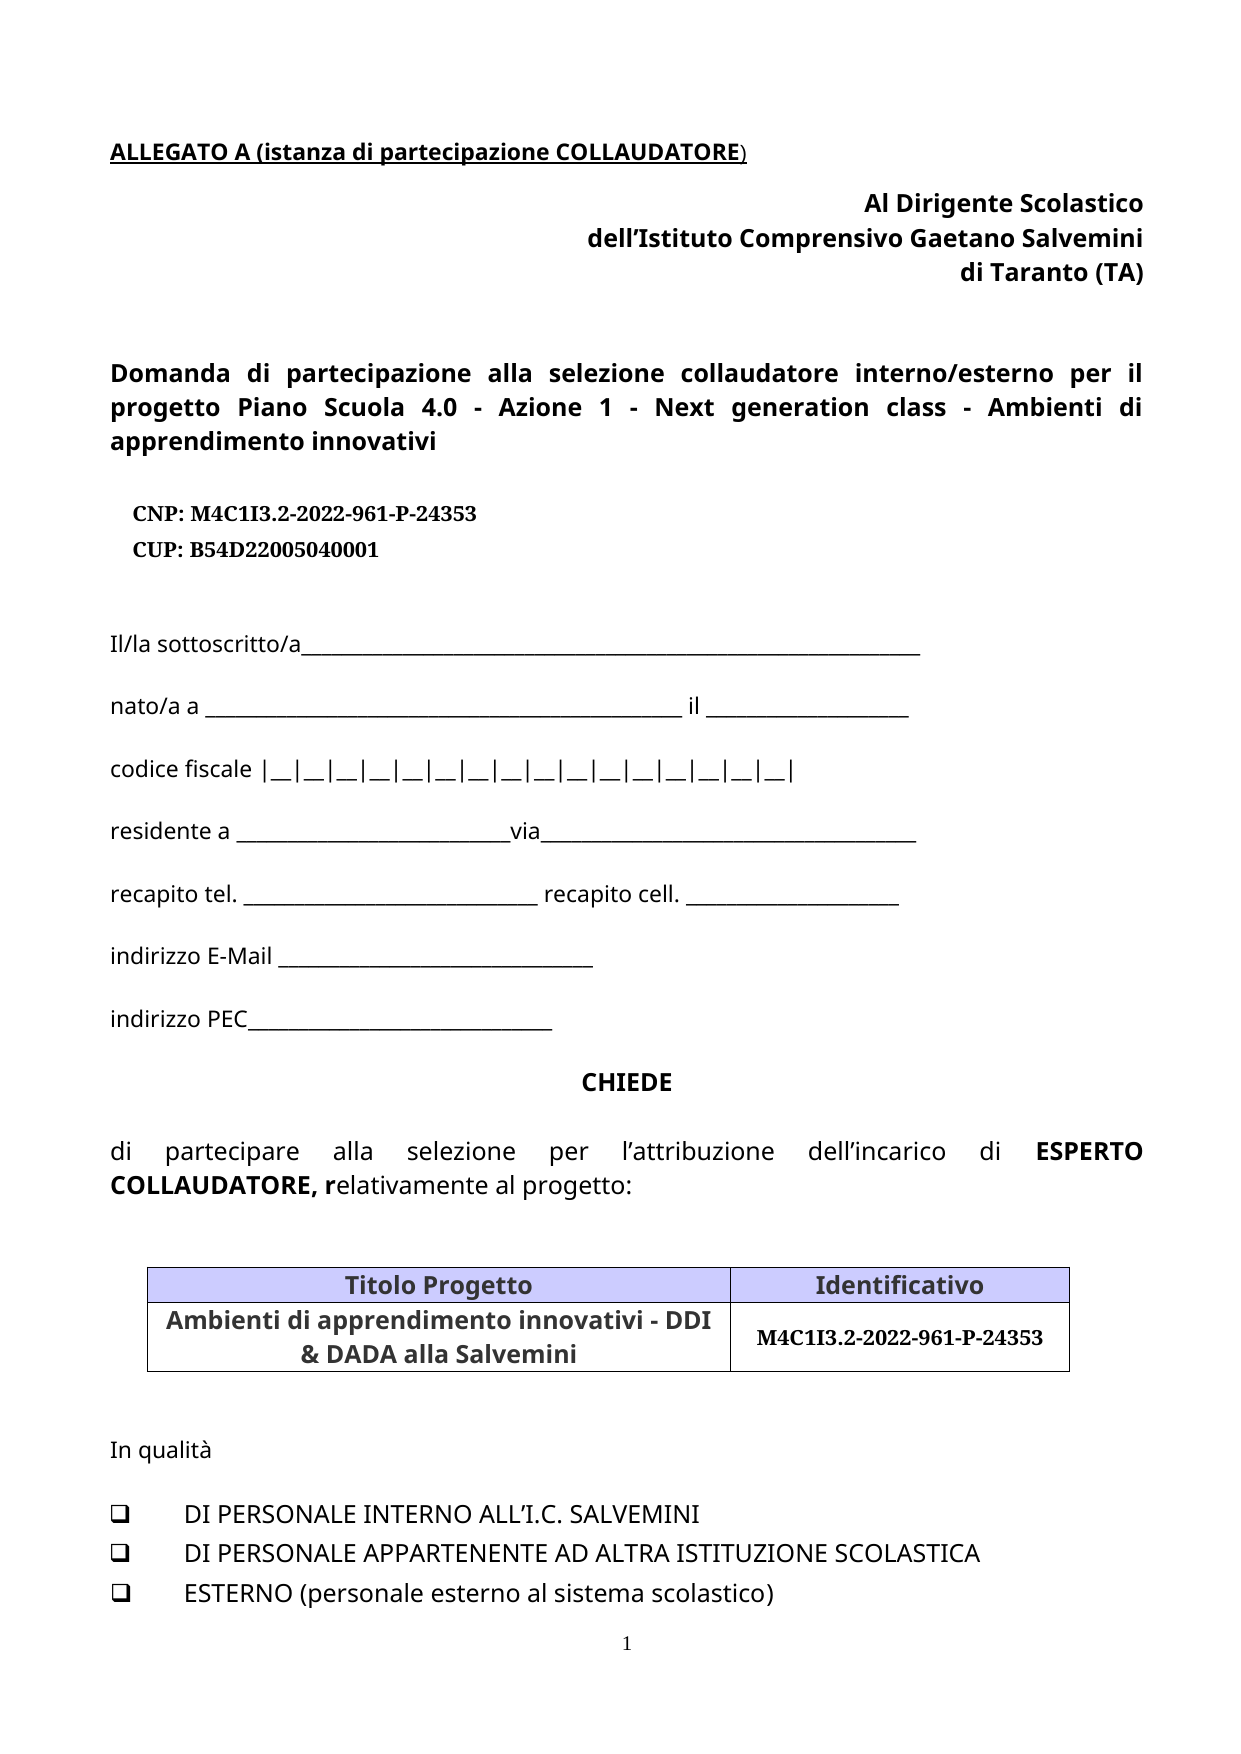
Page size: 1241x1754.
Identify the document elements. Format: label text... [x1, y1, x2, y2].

list ESTERNO (personale esterno al sistema scolastico) [110, 1575, 1144, 1609]
list DI PERSONALE APPARTENENTE AD ALTRA ISTITUZIONE SCOLASTICA [109, 1536, 1144, 1570]
table_cell M4C1I3.2-2022-961-P-24353 [731, 1303, 1069, 1371]
text CUP: B54D22005040001 [132, 536, 1084, 562]
text CNP: M4C1I3.2-2022-961-P-24353 [132, 501, 1084, 527]
text Domanda di partecipazione alla selezione collaudatore interno/esterno per il progetto Piano Scuola 4.0 - Azione 1 - Next generation class - Ambienti di apprendimento innovativi [110, 355, 1144, 458]
text recapito tel. _____________________________ recapito cell. _____________________ [110, 878, 1144, 909]
text nato/a a _______________________________________________ il ____________________ [110, 690, 1144, 721]
text In qualità [110, 1434, 1144, 1466]
text indirizzo PEC______________________________ [110, 1003, 1144, 1034]
text di partecipare alla selezione per l’attribuzione dell’incarico di ESPERTO COLLAUDATORE, relativamente al progetto: [110, 1133, 1144, 1201]
text codice fiscale |__|__|__|__|__|__|__|__|__|__|__|__|__|__|__|__| [110, 753, 1144, 784]
table_header Titolo Progetto [148, 1268, 730, 1302]
table_header Identificativo [731, 1268, 1069, 1302]
text residente a ___________________________via_____________________________________ [110, 815, 1144, 846]
text Al Dirigente Scolastico [612, 186, 1144, 220]
text Il/la sottoscritto/a_____________________________________________________________ [110, 628, 1144, 659]
text di Taranto (TA) [761, 254, 1144, 288]
table_cell Ambienti di apprendimento innovativi - DDI & DADA alla Salvemini [148, 1303, 730, 1371]
list di personale interno all’i.c. SALVEMINI [109, 1497, 1144, 1531]
text indirizzo E-Mail _______________________________ [110, 940, 1144, 971]
text dell’Istituto Comprensivo Gaetano Salvemini [568, 220, 1144, 254]
text CHIEDE [110, 1065, 1144, 1099]
text ALLEGATO A (istanza di partecipazione COLLAUDATORE) [260, 144, 1146, 164]
